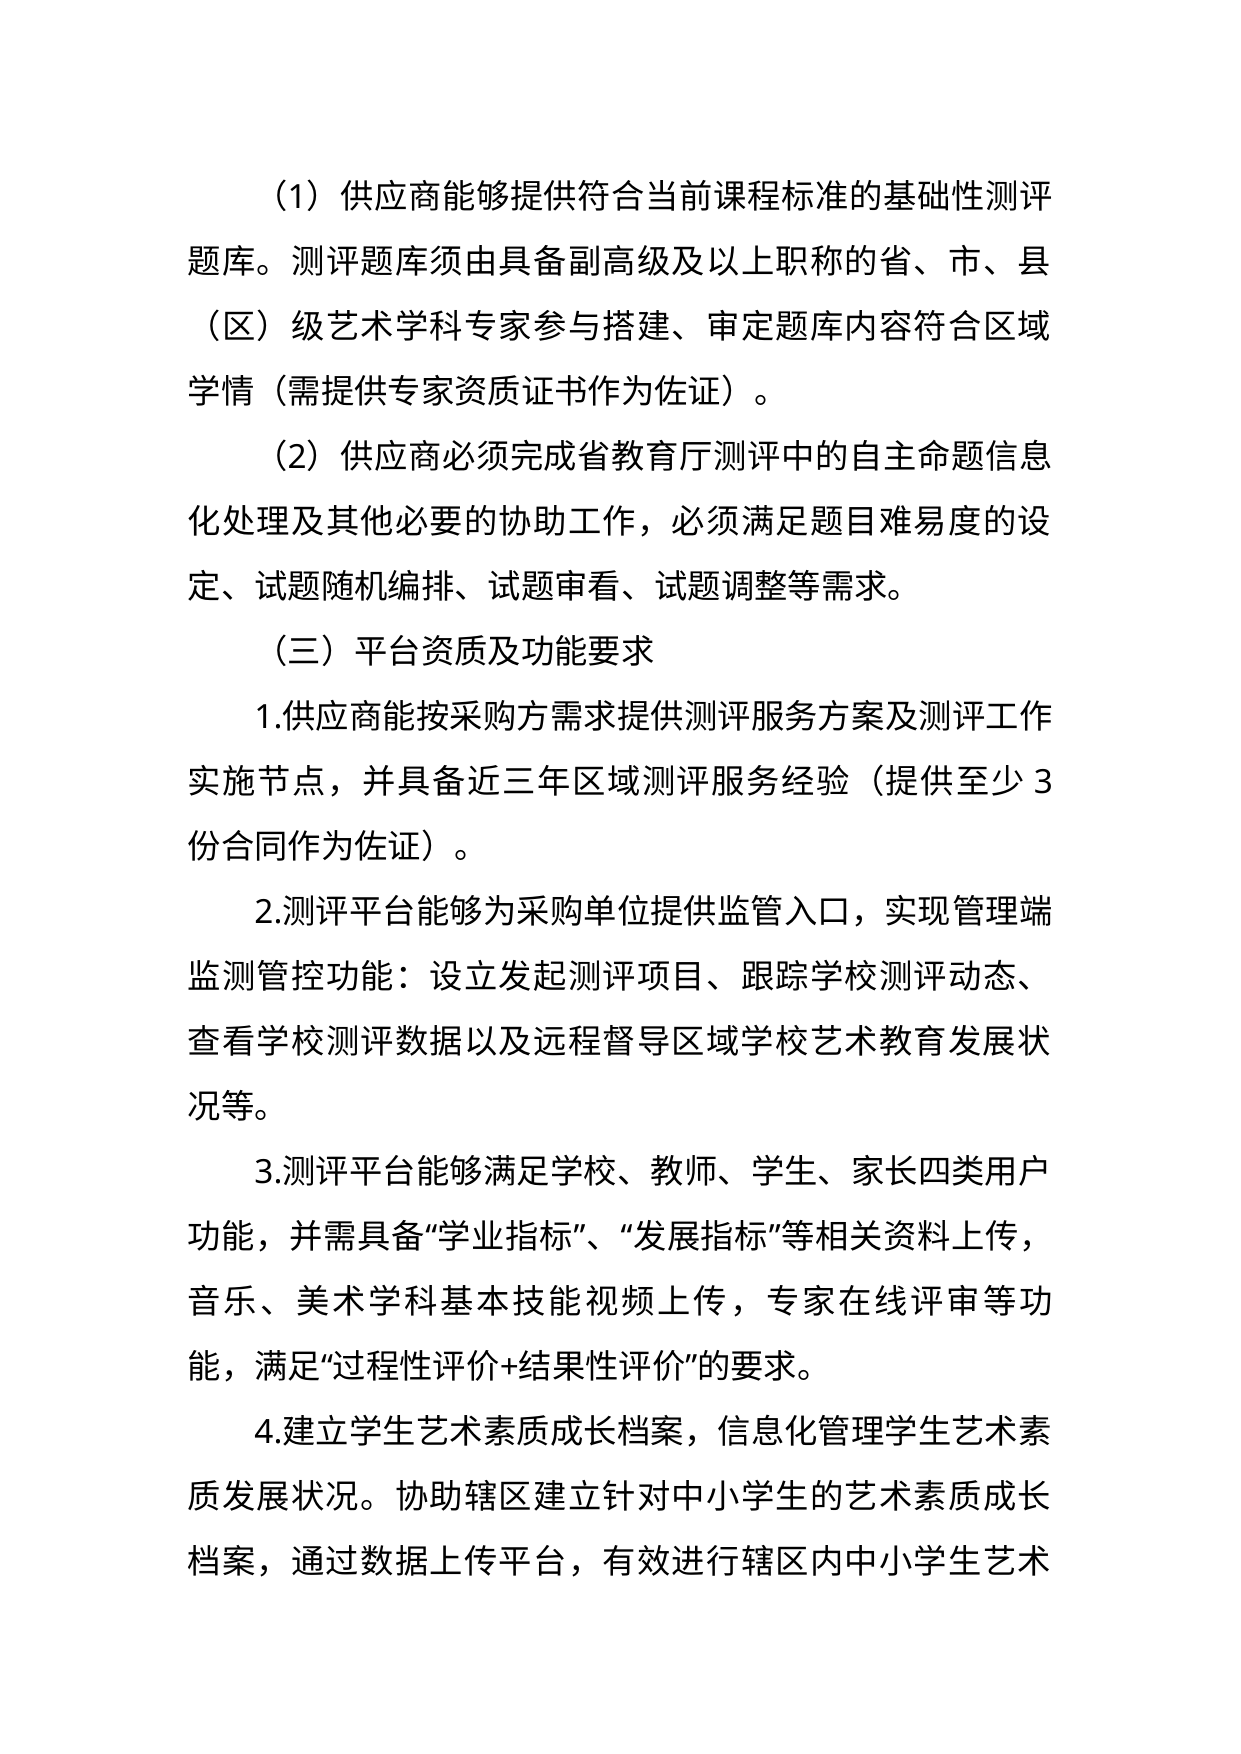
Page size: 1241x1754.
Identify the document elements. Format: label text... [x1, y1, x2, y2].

list 供应商能够提供符合当前课程标准的基础性测评题库。测评题库须由具备副高级及以上职称的省、市、县（区）级艺术学科专家参与搭建、审定题库内容符合区域学情（需提供专家资质证书作为佐证）。 [187, 162, 1053, 422]
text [187, 1397, 1053, 1592]
text 1.供应商能按采购方需求提供测评服务方案及测评工作实施节点，并具备近三年区域测评服务经验（提供至少3份合同作为佐证）。 [187, 682, 1053, 877]
text （三）平台资质及功能要求 [187, 617, 1053, 682]
text 2.测评平台能够为采购单位提供监管入口，实现管理端监测管控功能：设立发起测评项目、跟踪学校测评动态、查看学校测评数据以及远程督导区域学校艺术教育发展状况等。 [187, 877, 1053, 1137]
text 3.测评平台能够满足学校、教师、学生、家长四类用户功能，并需具备“学业指标”、“发展指标”等相关资料上传，音乐、美术学科基本技能视频上传，专家在线评审等功能，满足“过程性评价+结果性评价”的要求。 [187, 1137, 1053, 1397]
list 供应商必须完成省教育厅测评中的自主命题信息化处理及其他必要的协助工作，必须满足题目难易度的设定、试题随机编排、试题审看、试题调整等需求。 [187, 422, 1053, 617]
